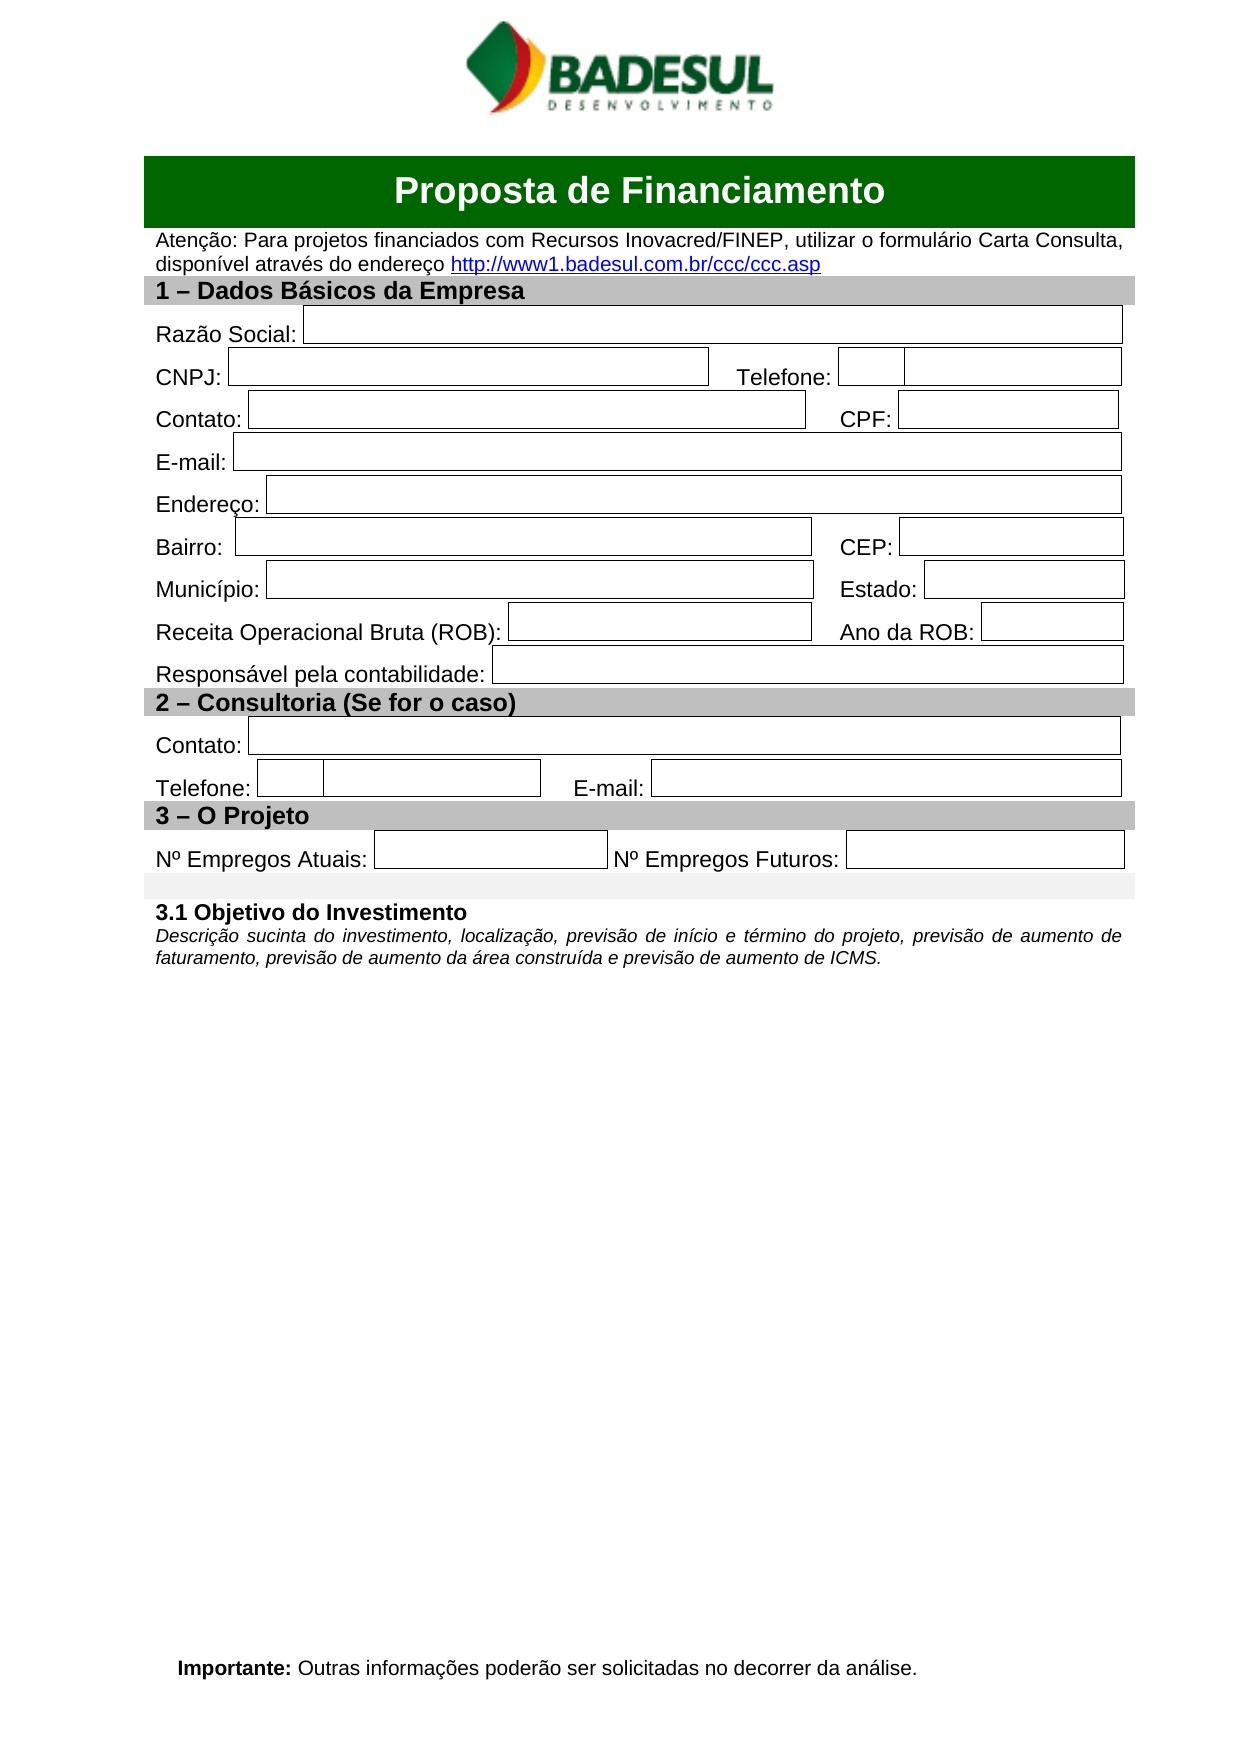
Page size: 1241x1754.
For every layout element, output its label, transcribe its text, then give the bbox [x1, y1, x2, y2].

table_cell 3.1 Objetivo do Investimento [144, 899, 1135, 925]
picture [466, 20, 774, 115]
table_cell Contato: [144, 716, 1135, 759]
table_cell Contato: [144, 390, 828, 432]
table_cell CPF: [828, 390, 1135, 432]
table_cell Bairro: [144, 518, 828, 560]
table_cell CEP: [828, 518, 1135, 560]
table_cell Ano da ROB: [828, 603, 1135, 645]
table_cell Telefone: [725, 348, 1135, 390]
table_cell 3 – O Projeto [144, 801, 1135, 830]
table_cell Descrição sucinta do investimento, localização, previsão de início e término do projeto, previsão de aumento de faturamento, previsão de aumento da área construída e previsão de aumento de ICMS. [144, 925, 1135, 968]
table_cell Atenção: Para projetos financiados com Recursos Inovacred/FINEP, utilizar o formulário Carta Consulta, disponível através do endereço http://www1.badesul.com.br/ccc/ccc.asp [144, 228, 1135, 276]
table_cell Receita Operacional Bruta (ROB): [144, 603, 828, 645]
table_cell Nº Empregos Atuais: Nº Empregos Futuros: [144, 830, 1135, 872]
table_cell E-mail: [144, 433, 1135, 475]
table_cell Razão Social: [144, 305, 1135, 347]
table_cell 2 – Consultoria (Se for o caso) [144, 688, 1135, 716]
table_cell Estado: [828, 560, 1135, 602]
table_cell 1 – Dados Básicos da Empresa [144, 276, 1135, 305]
table_cell Responsável pela contabilidade: [144, 645, 1135, 687]
table_header Proposta de Financiamento [144, 156, 1135, 228]
table_cell E-mail: [562, 759, 1135, 801]
table_cell Município: [144, 560, 828, 602]
table_cell [144, 873, 1135, 899]
table_cell Telefone: [144, 759, 562, 801]
table_cell Endereço: [144, 475, 1135, 517]
table_cell CNPJ: [144, 348, 725, 390]
